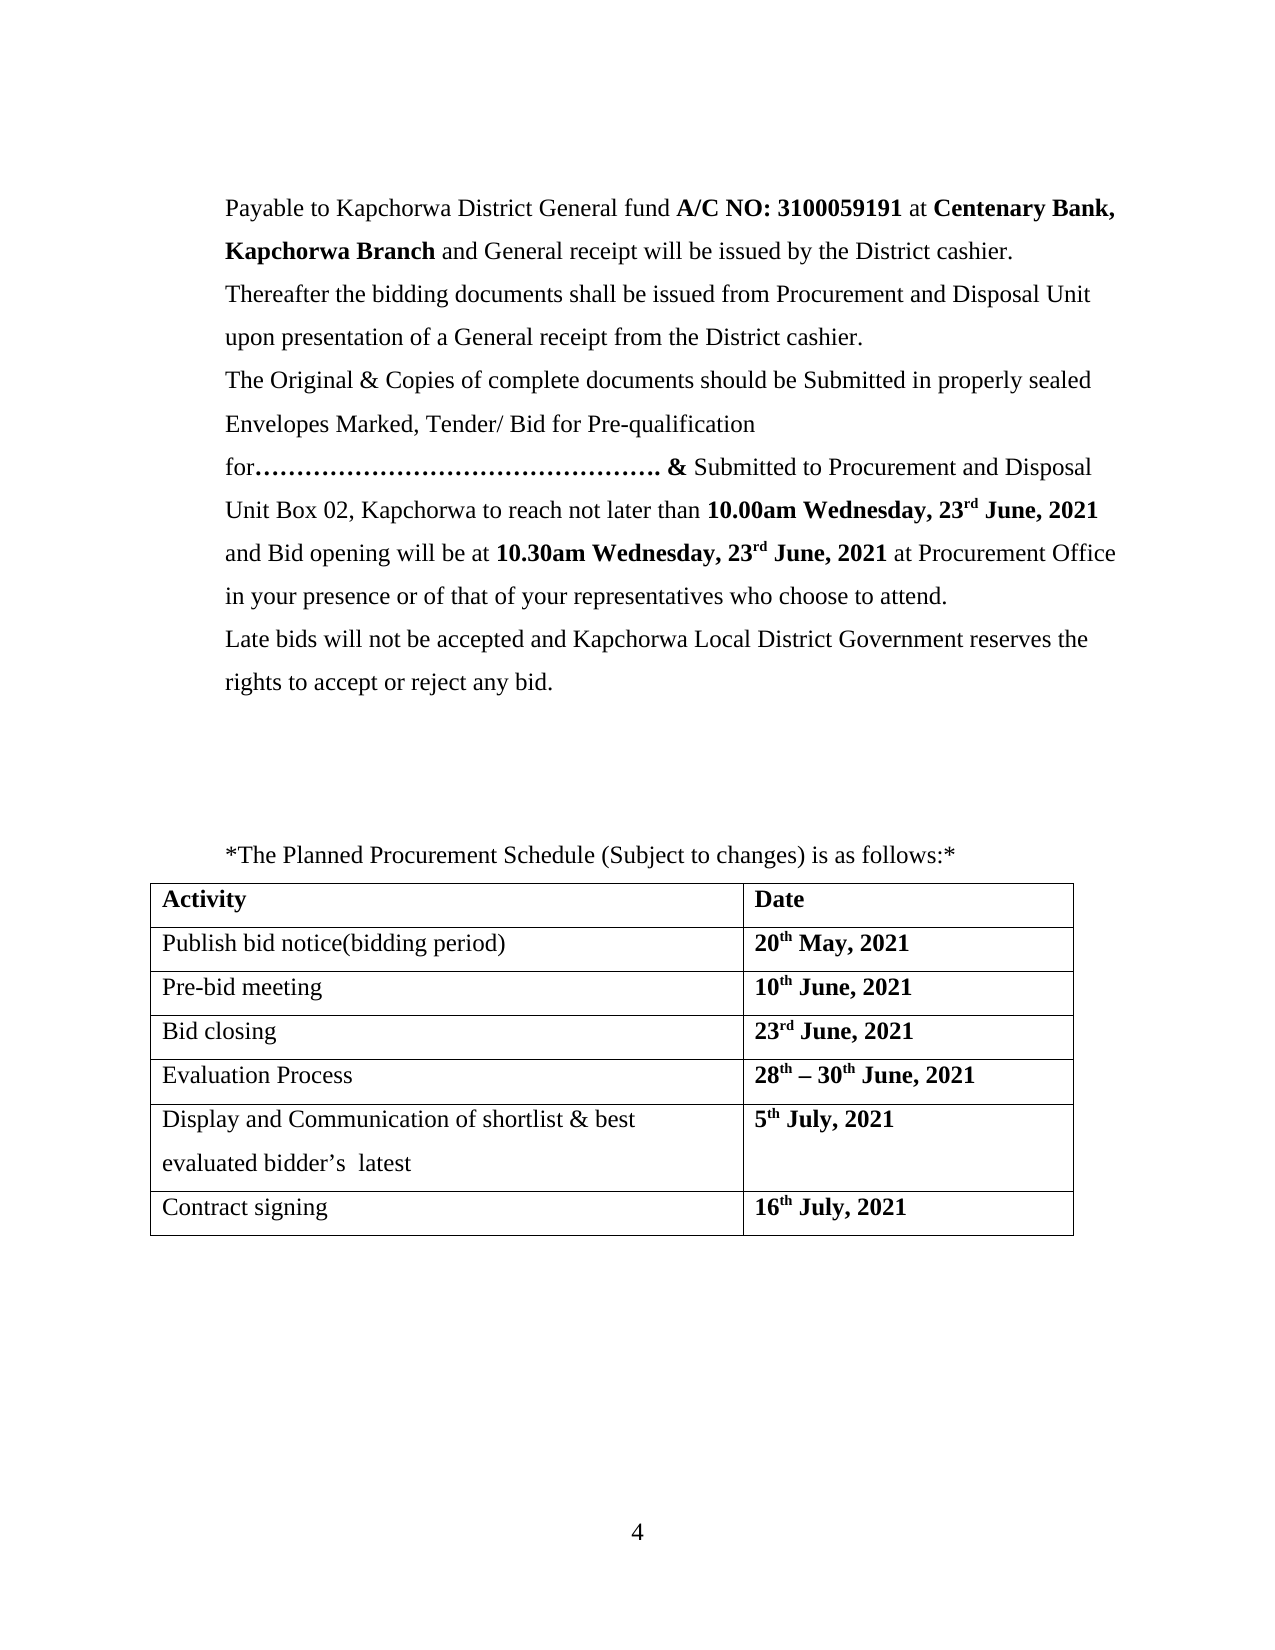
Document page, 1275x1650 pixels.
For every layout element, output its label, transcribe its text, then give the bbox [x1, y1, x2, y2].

table_cell 5th July, 2021 [744, 1105, 1073, 1191]
table_cell Bid closing [151, 1016, 743, 1059]
list Payable to Kapchorwa District General fund A/C NO: 3100059191 at Centenary Bank, Kapchorwa Branch and General receipt will be issued by the District cashier. [225, 193, 1125, 265]
table_cell Display and Communication of shortlist & best evaluated bidder’s latest [151, 1105, 743, 1191]
table_header Date [744, 884, 1073, 927]
table_cell Evaluation Process [151, 1060, 743, 1103]
table_cell Publish bid notice(bidding period) [151, 928, 743, 971]
list Thereafter the bidding documents shall be issued from Procurement and Disposal Unit upon presentation of a General receipt from the District cashier. [225, 279, 1125, 351]
list Late bids will not be accepted and Kapchorwa Local District Government reserves the rights to accept or reject any bid. [225, 624, 1125, 696]
list The Original & Copies of complete documents should be Submitted in properly sealed Envelopes Marked, Tender/ Bid for Pre-qualification for…………………………………………. & Submitted to Procurement and Disposal Unit Box 02, Kapchorwa to reach not later than 10.00am Wednesday, 23rd June, 2021 and Bid opening will be at 10.30am Wednesday, 23rd June, 2021 at Procurement Office in your presence or of that of your representatives who choose to attend. [225, 366, 1125, 610]
table_header Activity [151, 884, 743, 927]
table_cell 23rd June, 2021 [744, 1016, 1073, 1059]
table_cell 28th – 30th June, 2021 [744, 1060, 1073, 1103]
list *The Planned Procurement Schedule (Subject to changes) is as follows:* [225, 840, 1125, 869]
table_cell 10th June, 2021 [744, 972, 1073, 1015]
table_cell Contract signing [151, 1192, 743, 1235]
table_cell Pre-bid meeting [151, 972, 743, 1015]
table_cell 16th July, 2021 [744, 1192, 1073, 1235]
table_cell 20th May, 2021 [744, 928, 1073, 971]
